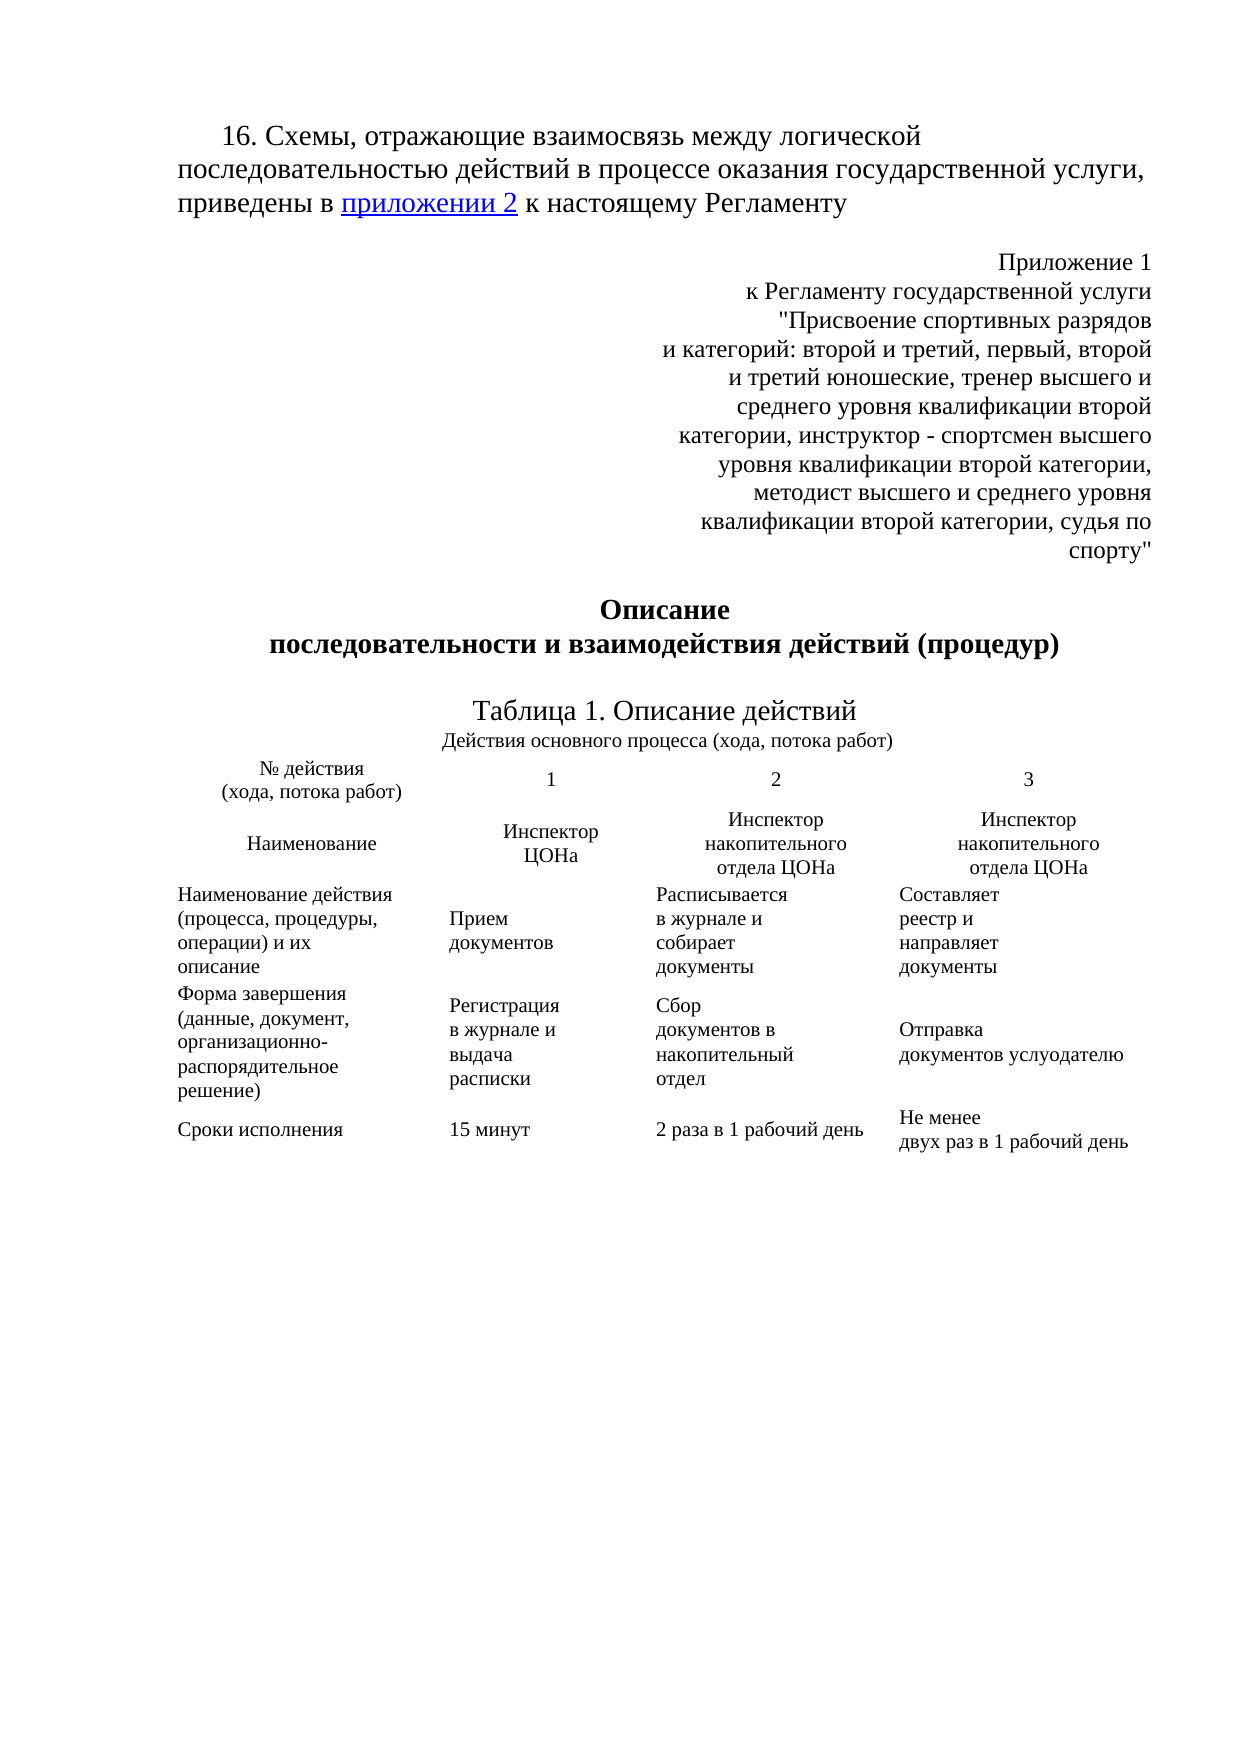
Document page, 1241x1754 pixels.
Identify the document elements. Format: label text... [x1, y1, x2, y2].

table_cell Регистрация в журнале и выдача расписки [448, 980, 654, 1103]
table_cell Сбор документов в накопительный отдел [654, 980, 898, 1103]
table_cell № действия (хода, потока работ) [176, 754, 448, 805]
table_cell Форма завершения (данные, документ, организационно- распорядительное решение) [176, 980, 448, 1103]
subtitle Описание последовательности и взаимодействия действий (процедур) [177, 592, 1152, 659]
table_cell 1 [448, 754, 654, 805]
table_cell Прием документов [448, 880, 654, 980]
table_cell Инспектор накопительного отдела ЦОНа [654, 805, 898, 880]
table_cell 3 [898, 754, 1159, 805]
table_cell Отправка документов услуодателю [898, 980, 1159, 1103]
table_cell Не менее двух раз в 1 рабочий день [898, 1103, 1159, 1154]
table_cell Наименование [176, 805, 448, 880]
table_cell 2 раза в 1 рабочий день [654, 1103, 898, 1154]
table_cell Составляет реестр и направляет документы [898, 880, 1159, 980]
table_cell Инспектор ЦОНа [448, 805, 654, 880]
table_cell Инспектор накопительного отдела ЦОНа [898, 805, 1159, 880]
table_cell 2 [654, 754, 898, 805]
text Таблица 1. Описание действий [177, 693, 1152, 727]
table_cell Наименование действия (процесса, процедуры, операции) и их описание [176, 880, 448, 980]
text Приложение 1 к Регламенту государственной услуги "Присвоение спортивных разрядов и категорий: второй и третий, первый, второй и третий юношеские, тренер высшего и среднего уровня квалификации второй категории, инструктор - спортсмен высшего уровня квалификации второй категории, методист высшего и среднего уровня квалификации второй категории, судья по спорту" [177, 247, 1152, 564]
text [177, 118, 1152, 219]
table_header Действия основного процесса (хода, потока работ) [176, 727, 1159, 754]
table_cell Сроки исполнения [176, 1103, 448, 1154]
table_cell Расписывается в журнале и собирает документы [654, 880, 898, 980]
table_cell 15 минут [448, 1103, 654, 1154]
